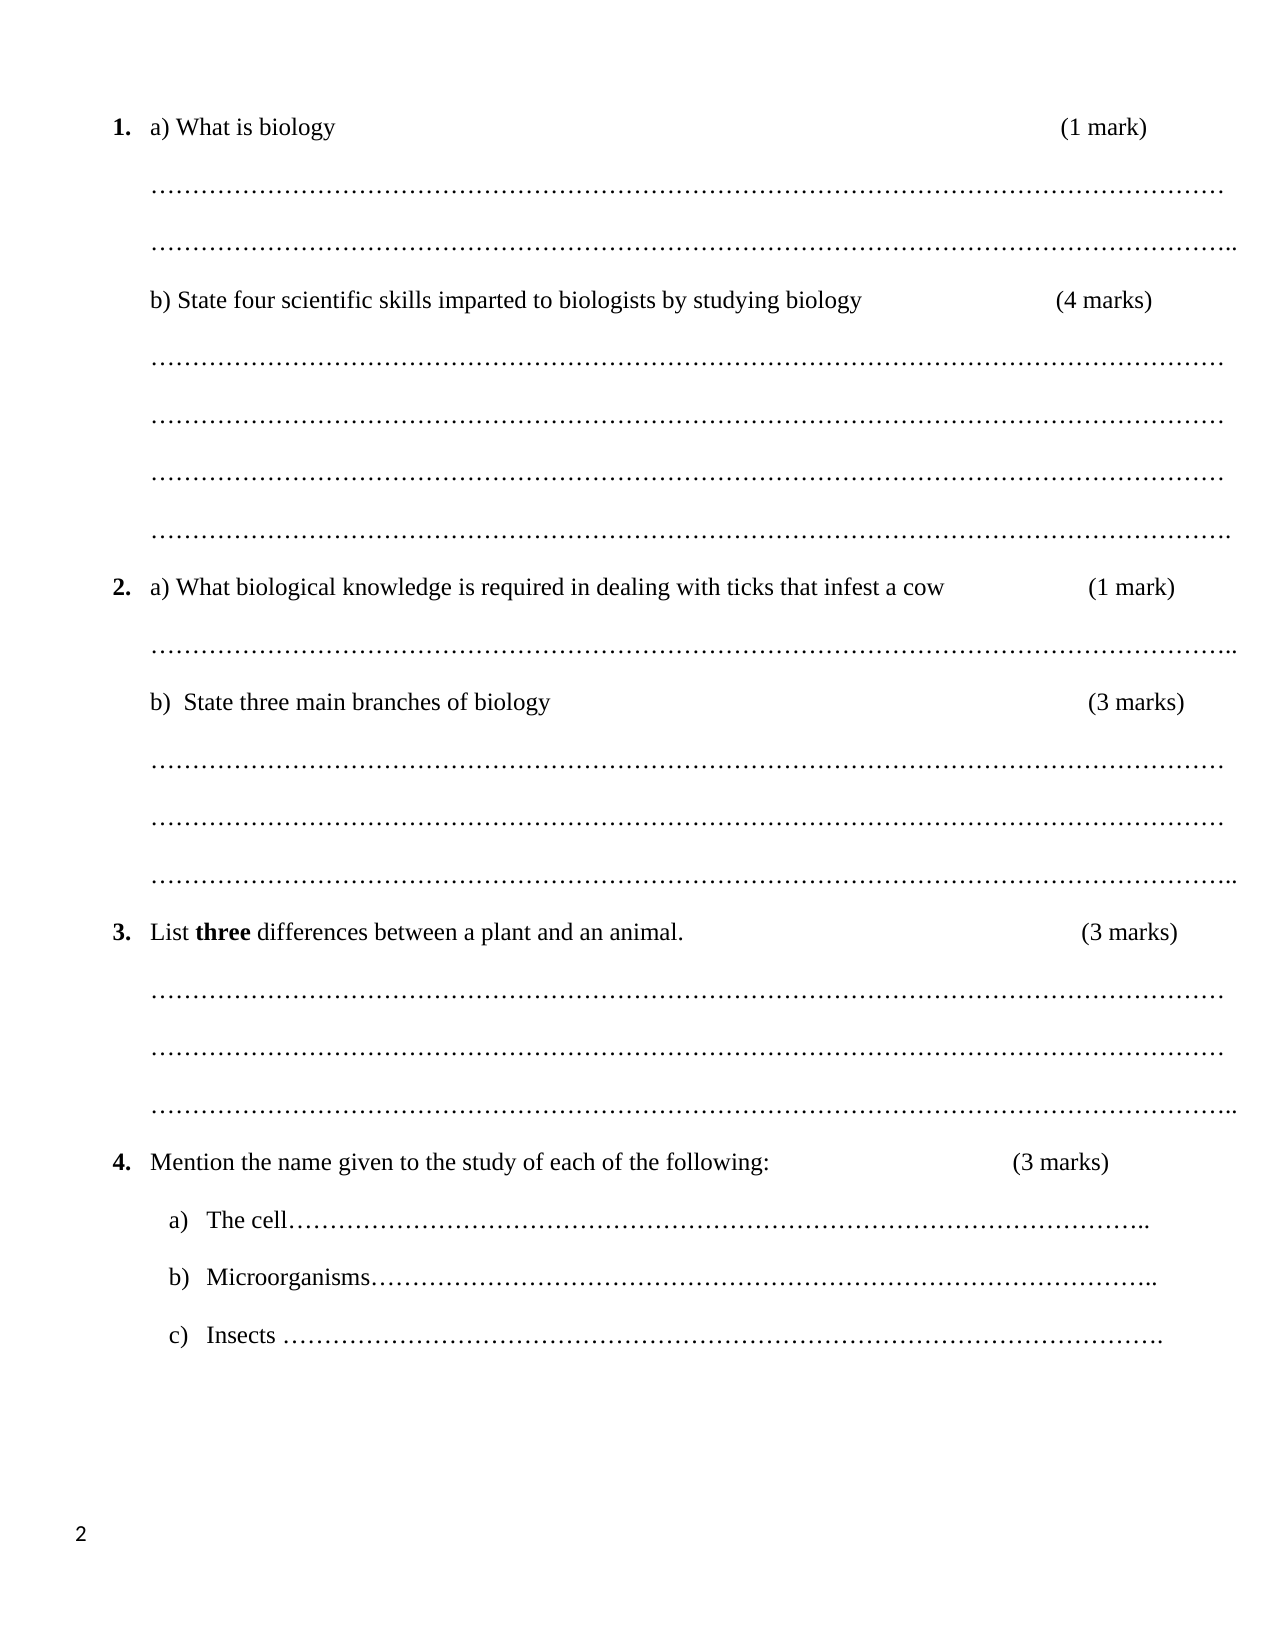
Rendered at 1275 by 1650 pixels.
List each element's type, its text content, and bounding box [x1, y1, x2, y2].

list a) What biological knowledge is required in dealing with ticks that infest a cow (1 mark) [112, 572, 1237, 601]
list List three differences between a plant and an animal. (3 marks) [112, 917, 1237, 946]
text …………………………………………………………………………………………………………………………………………………………………………………………………………………………………………………………………………………………………………………………………………………………………………………………………………………………………………………………………………. [150, 342, 1237, 544]
text b) State four scientific skills imparted to biologists by studying biology (4 marks) [150, 285, 1237, 314]
list Insects ……………………………………………………………………………………………. [169, 1320, 1237, 1349]
text ……………………………………………………………………………………………………………………………………………………………………………………………………………………………………………………………………………………………………………………………………………………….. [150, 745, 1237, 889]
text …………………………………………………………………………………………………………………………………………………………………………………………………………………………………….. [150, 170, 1237, 256]
list Mention the name given to the study of each of the following: (3 marks) [112, 1147, 1237, 1176]
list The cell………………………………………………………………………………………….. [169, 1205, 1237, 1234]
text ………………………………………………………………………………………………………………….. [150, 630, 1237, 659]
list a) What is biology (1 mark) [112, 112, 1237, 141]
text b) State three main branches of biology (3 marks) [150, 687, 1237, 716]
text ……………………………………………………………………………………………………………………………………………………………………………………………………………………………………………………………………………………………………………………………………………………….. [150, 975, 1237, 1119]
list Microorganisms………………………………………………………………………………….. [169, 1262, 1237, 1291]
